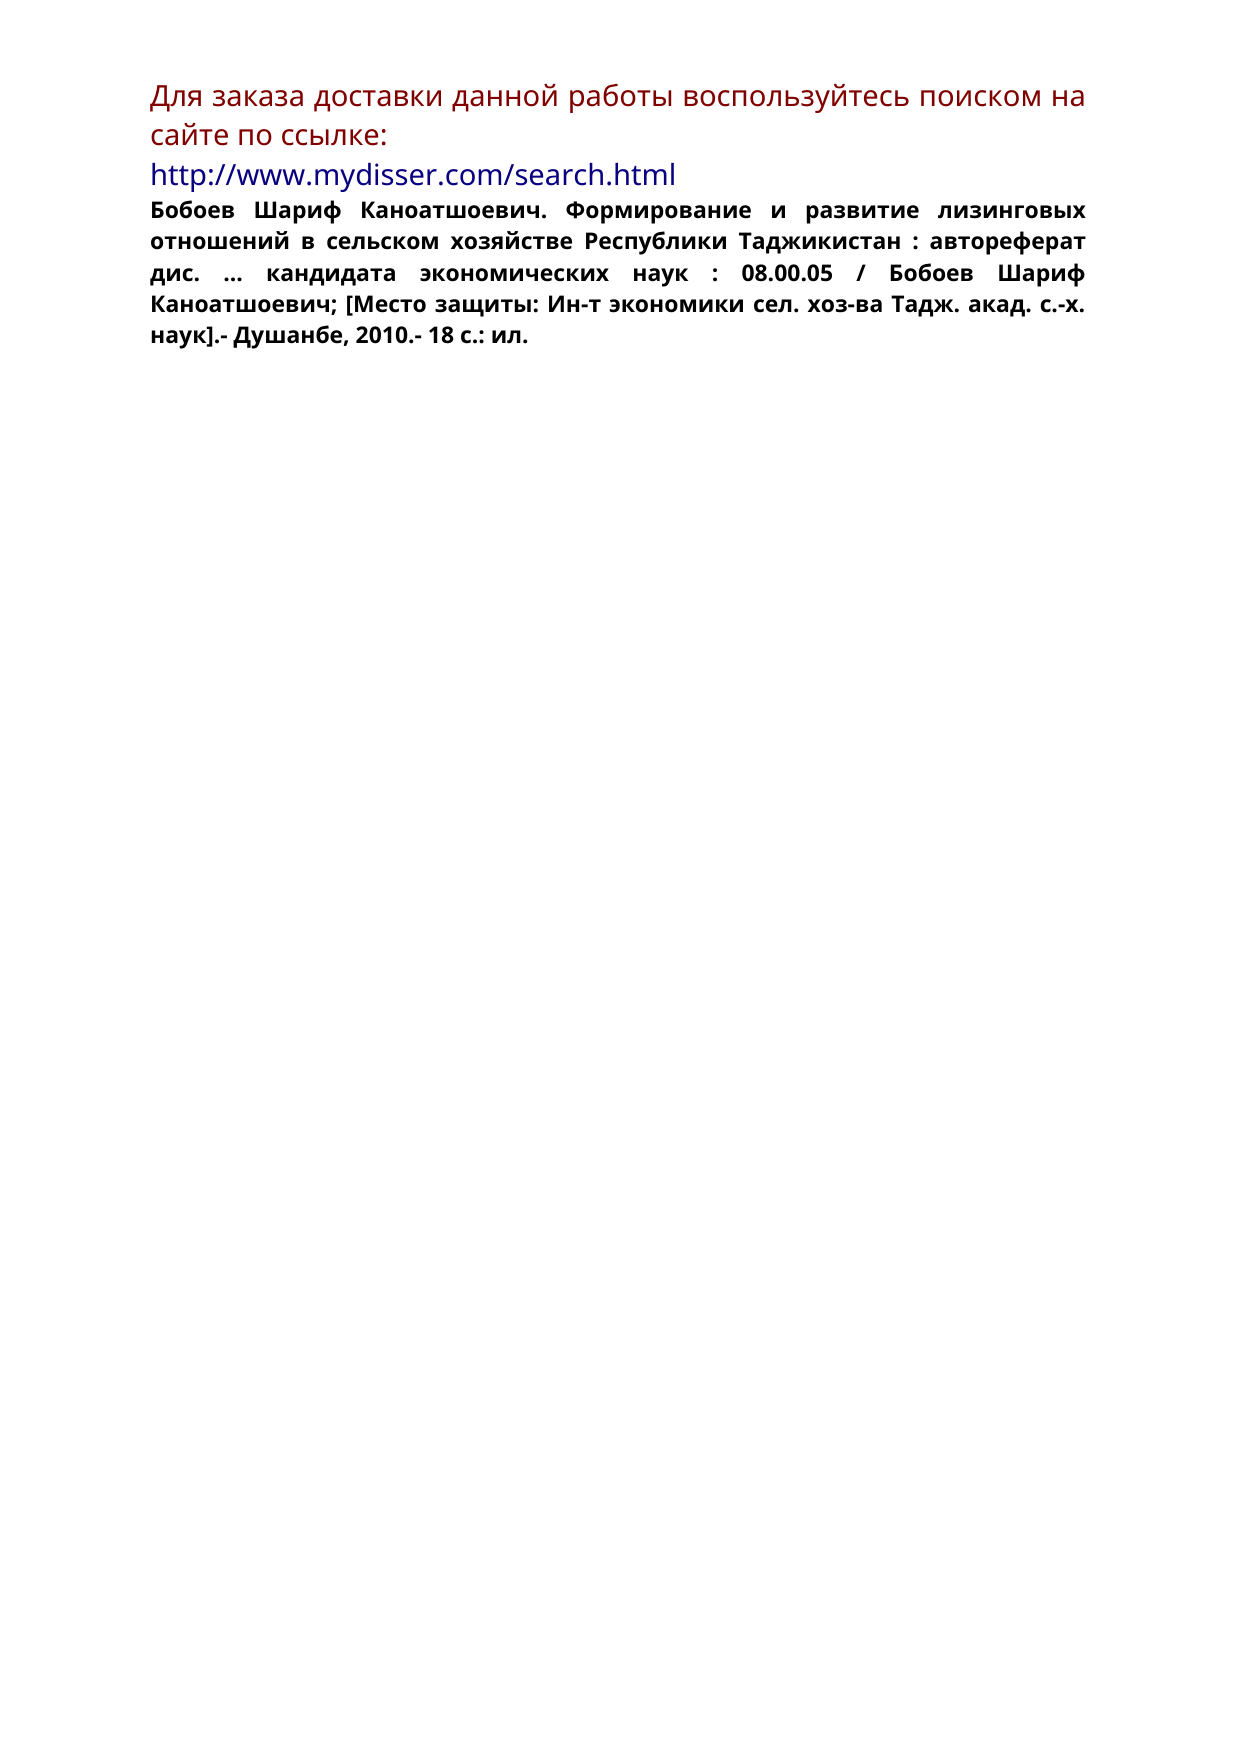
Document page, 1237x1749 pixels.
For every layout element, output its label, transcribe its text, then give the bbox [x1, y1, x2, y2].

text Бобоев Шариф Каноатшоевич. Формирование и развитие лизинговых отношений в сельском хозяйстве Республики Таджикистан : автореферат дис. ... кандидата экономических наук : 08.00.05 / Бобоев Шариф Каноатшоевич; [Место защиты: Ин-т экономики сел. хоз-ва Тадж. акад. с.-х. наук].- Душанбе, 2010.- 18 с.: ил. [150, 194, 1086, 350]
